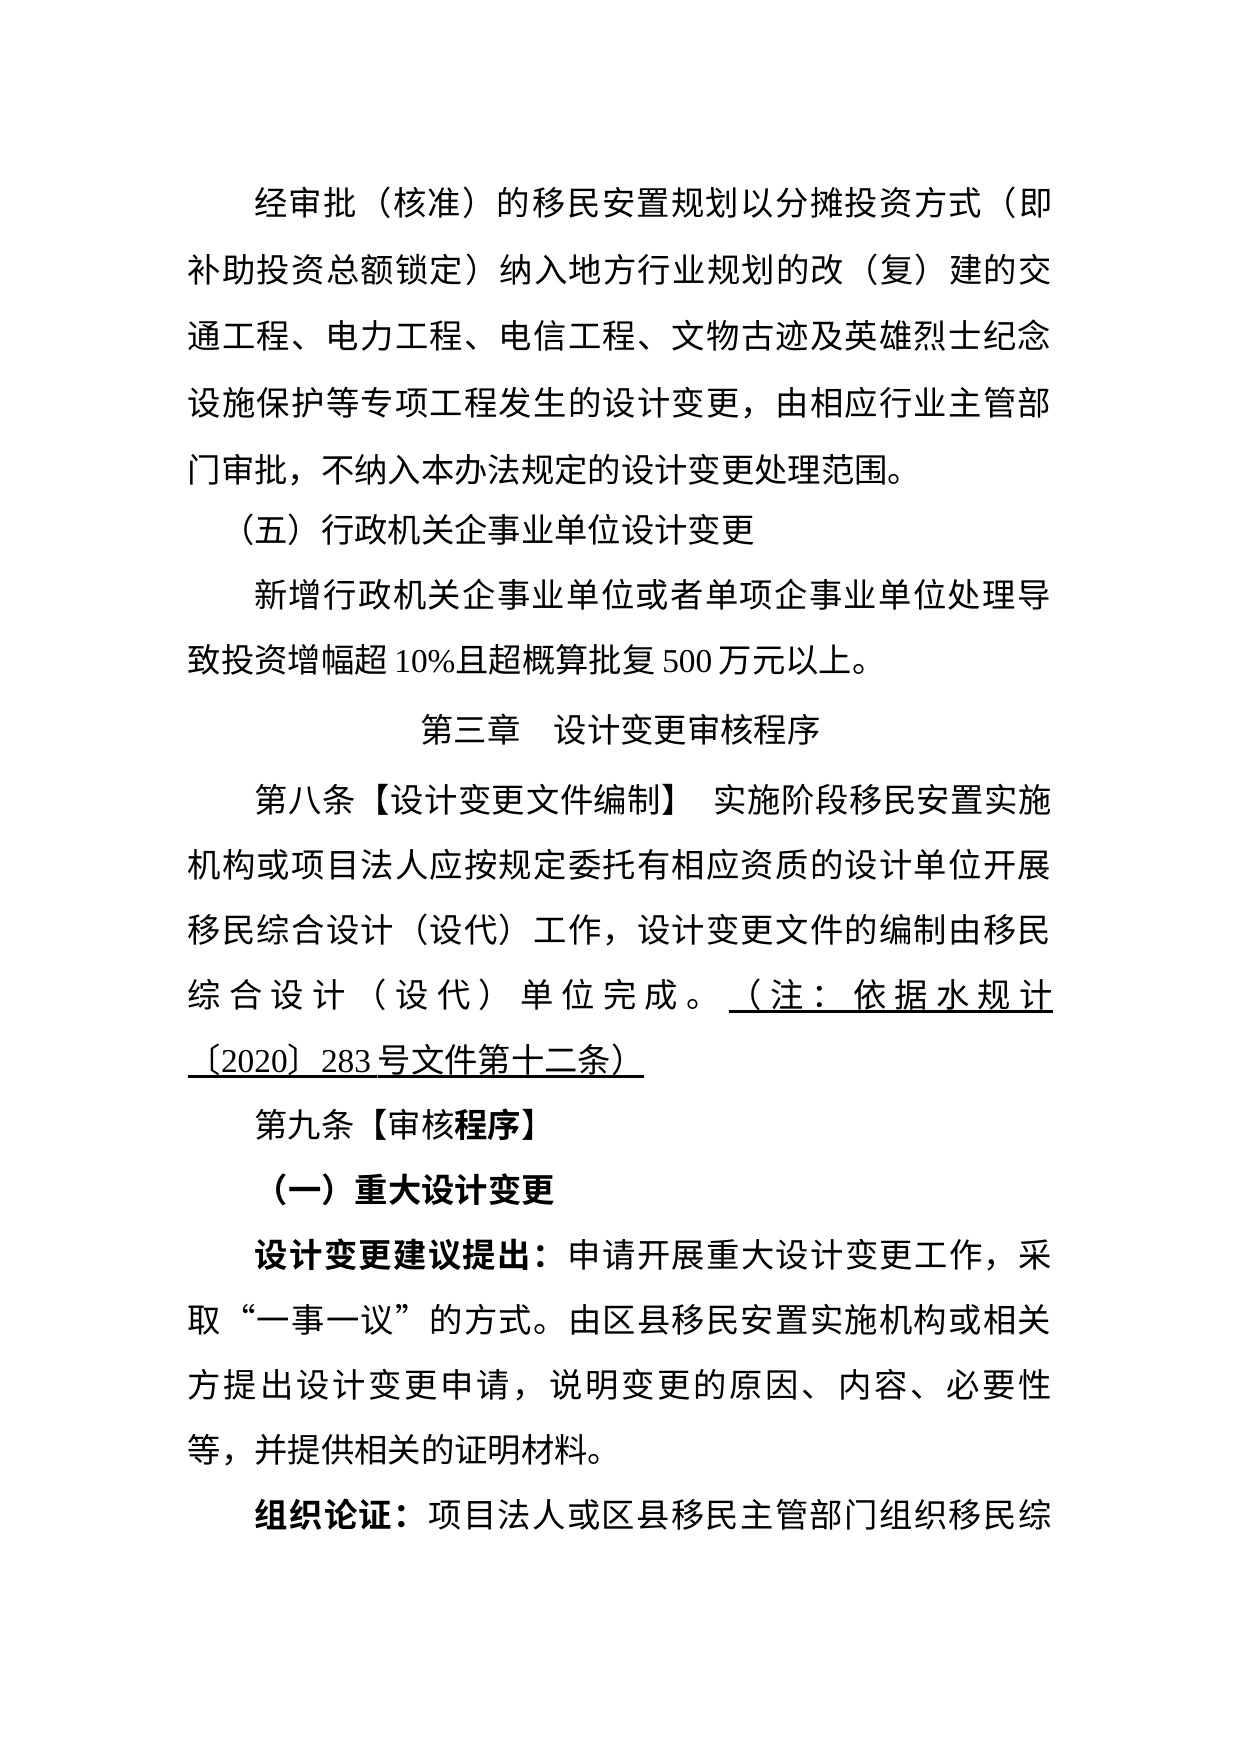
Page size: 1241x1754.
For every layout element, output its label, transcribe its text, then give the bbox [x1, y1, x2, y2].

text （五）行政机关企事业单位设计变更 [187, 495, 1053, 560]
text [187, 1481, 1053, 1546]
text 经审批（核准）的移民安置规划以分摊投资方式（即补助投资总额锁定）纳入地方行业规划的改（复）建的交通工程、电力工程、电信工程、文物古迹及英雄烈士纪念设施保护等专项工程发生的设计变更，由相应行业主管部门审批，不纳入本办法规定的设计变更处理范围。 [187, 162, 1053, 495]
text 第八条【设计变更文件编制】 实施阶段移民安置实施机构或项目法人应按规定委托有相应资质的设计单位开展移民综合设计（设代）工作，设计变更文件的编制由移民综合设计（设代）单位完成。（注：依据水规计〔2020〕283号文件第十二条） [187, 766, 1053, 1091]
text 第三章 设计变更审核程序 [187, 696, 1053, 761]
text （一）重大设计变更 [187, 1156, 1053, 1221]
text 设计变更建议提出：申请开展重大设计变更工作，采取“一事一议”的方式。由区县移民安置实施机构或相关方提出设计变更申请，说明变更的原因、内容、必要性等，并提供相关的证明材料。 [187, 1221, 1053, 1481]
text 第九条【审核程序】 [187, 1091, 1053, 1156]
text 新增行政机关企事业单位或者单项企事业单位处理导致投资增幅超10%且超概算批复500万元以上。 [187, 560, 1053, 690]
